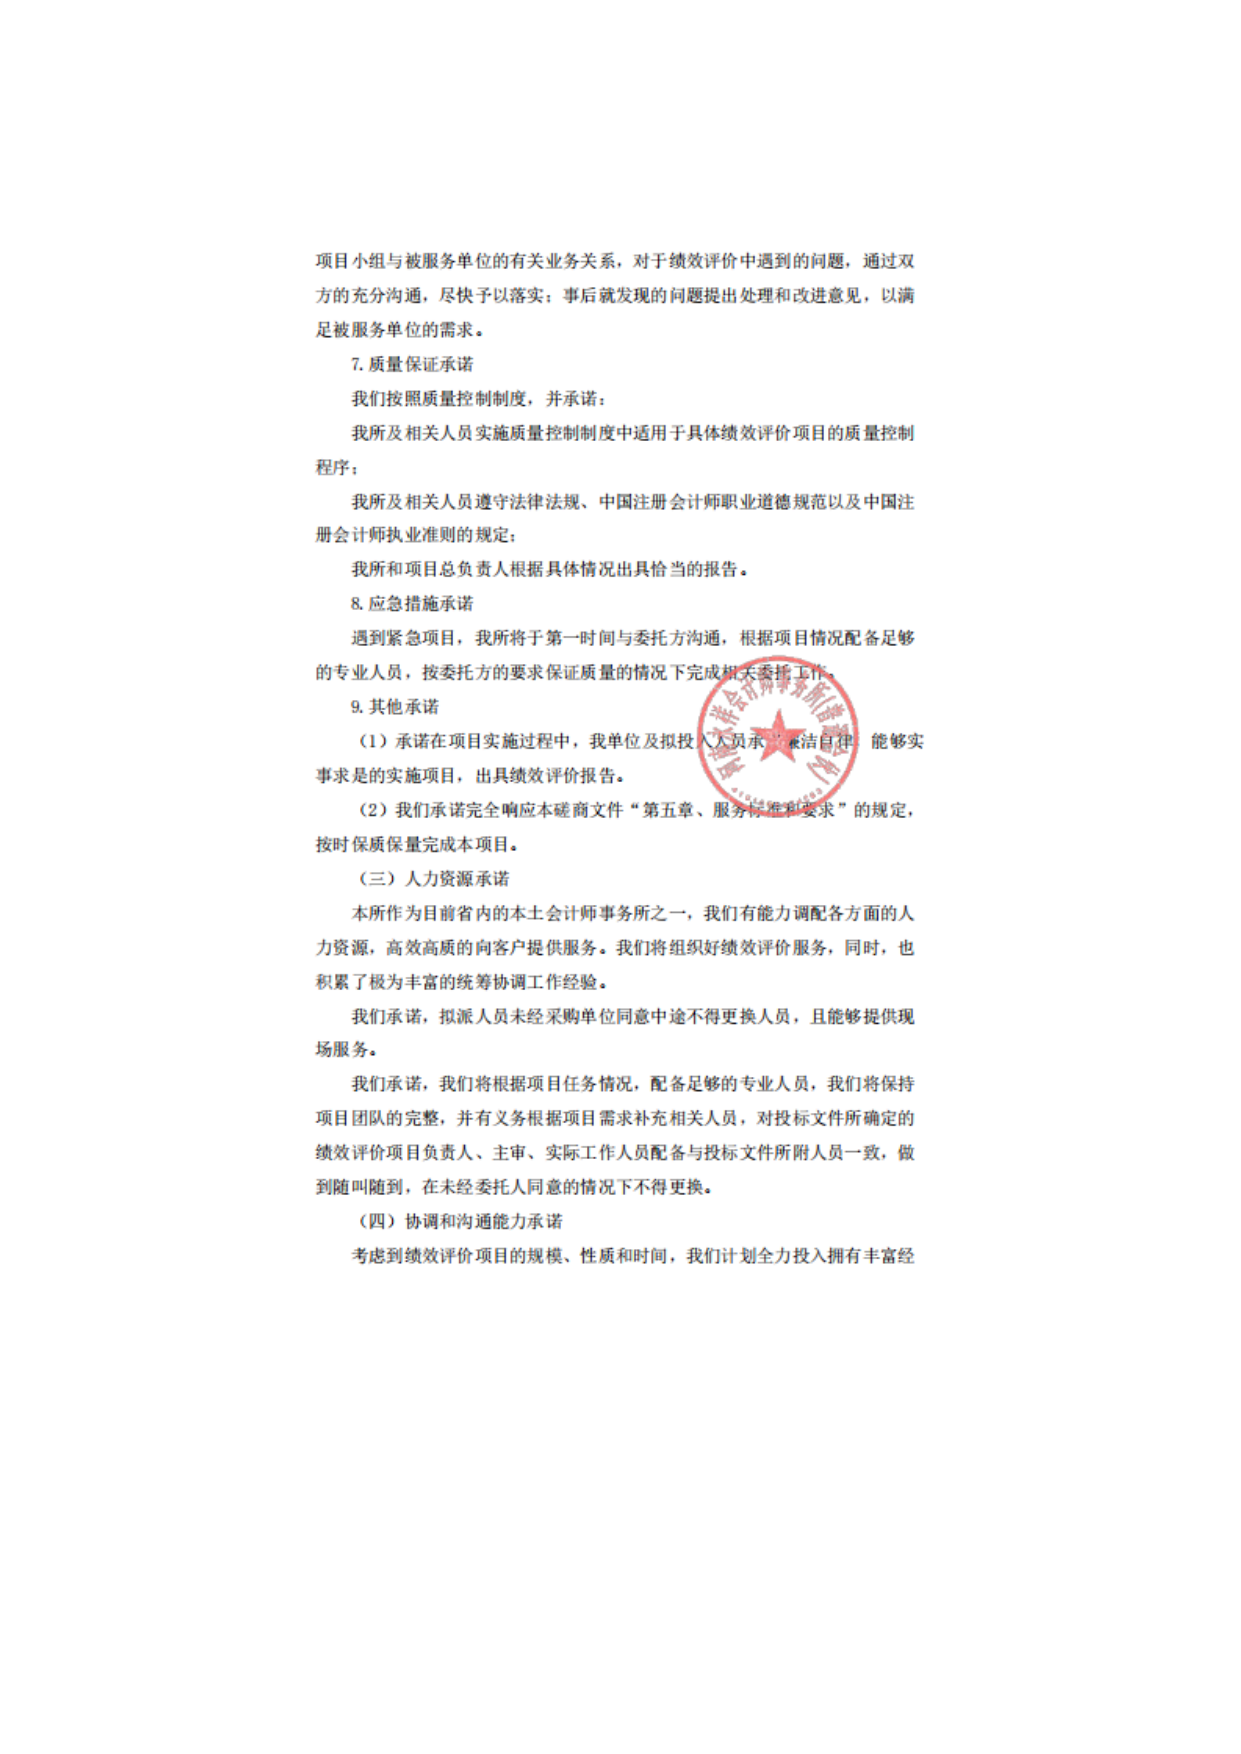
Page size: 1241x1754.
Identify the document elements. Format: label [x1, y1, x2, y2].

picture [187, 162, 1043, 1367]
